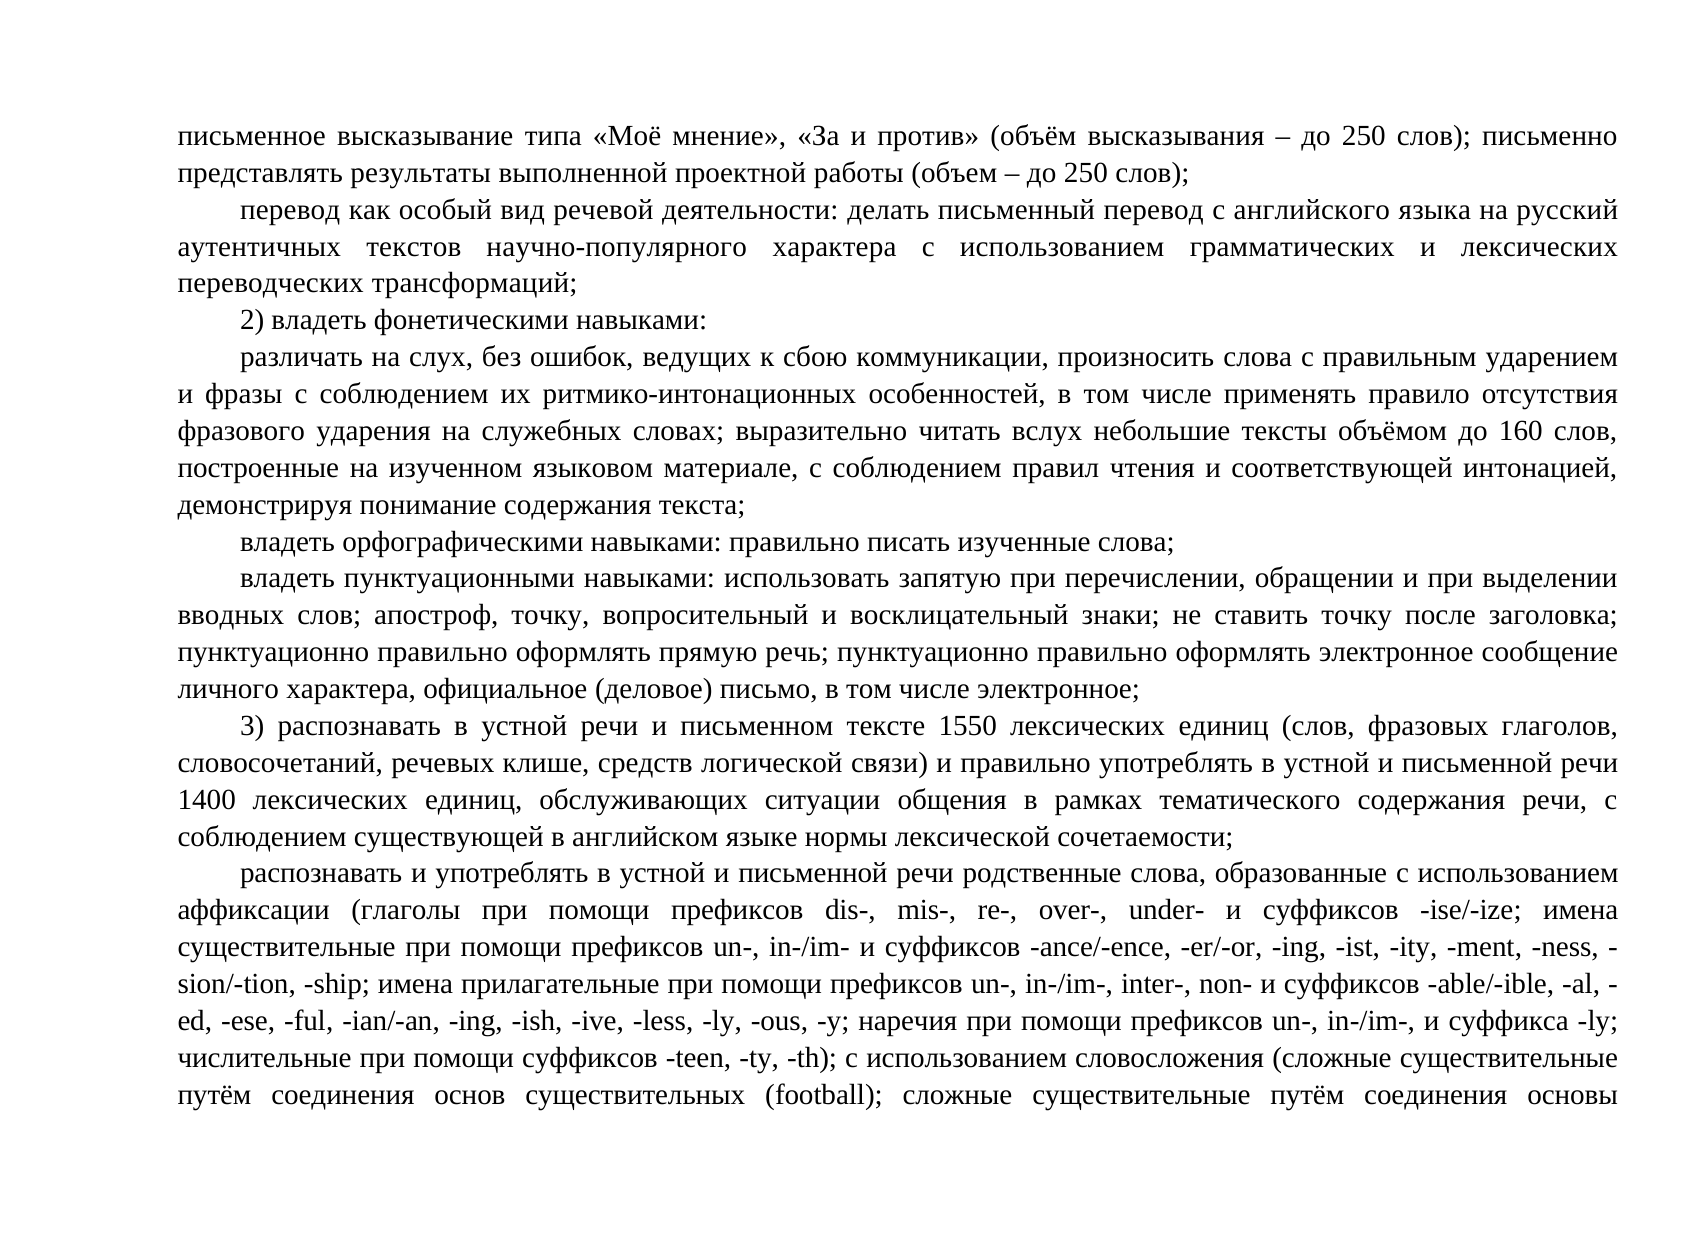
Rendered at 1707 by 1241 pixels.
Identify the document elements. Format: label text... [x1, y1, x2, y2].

text владеть орфографическими навыками: правильно писать изученные слова; [177, 524, 1618, 557]
text 2) владеть фонетическими навыками: [177, 302, 1618, 336]
text 3) распознавать в устной речи и письменном тексте 1550 лексических единиц (слов, фразовых глаголов, словосочетаний, речевых клише, средств логической связи) и правильно употреблять в устной и письменной речи 1400 лексических единиц, обслуживающих ситуации общения в рамках тематического содержания речи, с соблюдением существующей в английском языке нормы лексической сочетаемости; [177, 708, 1618, 852]
text владеть пунктуационными навыками: использовать запятую при перечислении, обращении и при выделении вводных слов; апостроф, точку, вопросительный и восклицательный знаки; не ставить точку после заголовка; пунктуационно правильно оформлять прямую речь; пунктуационно правильно оформлять электронное сообщение личного характера, официальное (деловое) письмо, в том числе электронное; [177, 561, 1618, 705]
text различать на слух, без ошибок, ведущих к сбою коммуникации, произносить слова с правильным ударением и фразы с соблюдением их ритмико-интонационных особенностей, в том числе применять правило отсутствия фразового ударения на служебных словах; выразительно читать вслух небольшие тексты объёмом до 160 слов, построенные на изученном языковом материале, с соблюдением правил чтения и соответствующей интонацией, демонстрируя понимание содержания текста; [177, 339, 1618, 520]
text перевод как особый вид речевой деятельности: делать письменный перевод с английского языка на русский аутентичных текстов научно-популярного характера с использованием грамматических и лексических переводческих трансформаций; [177, 192, 1618, 299]
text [177, 118, 1618, 188]
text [177, 856, 1618, 1110]
